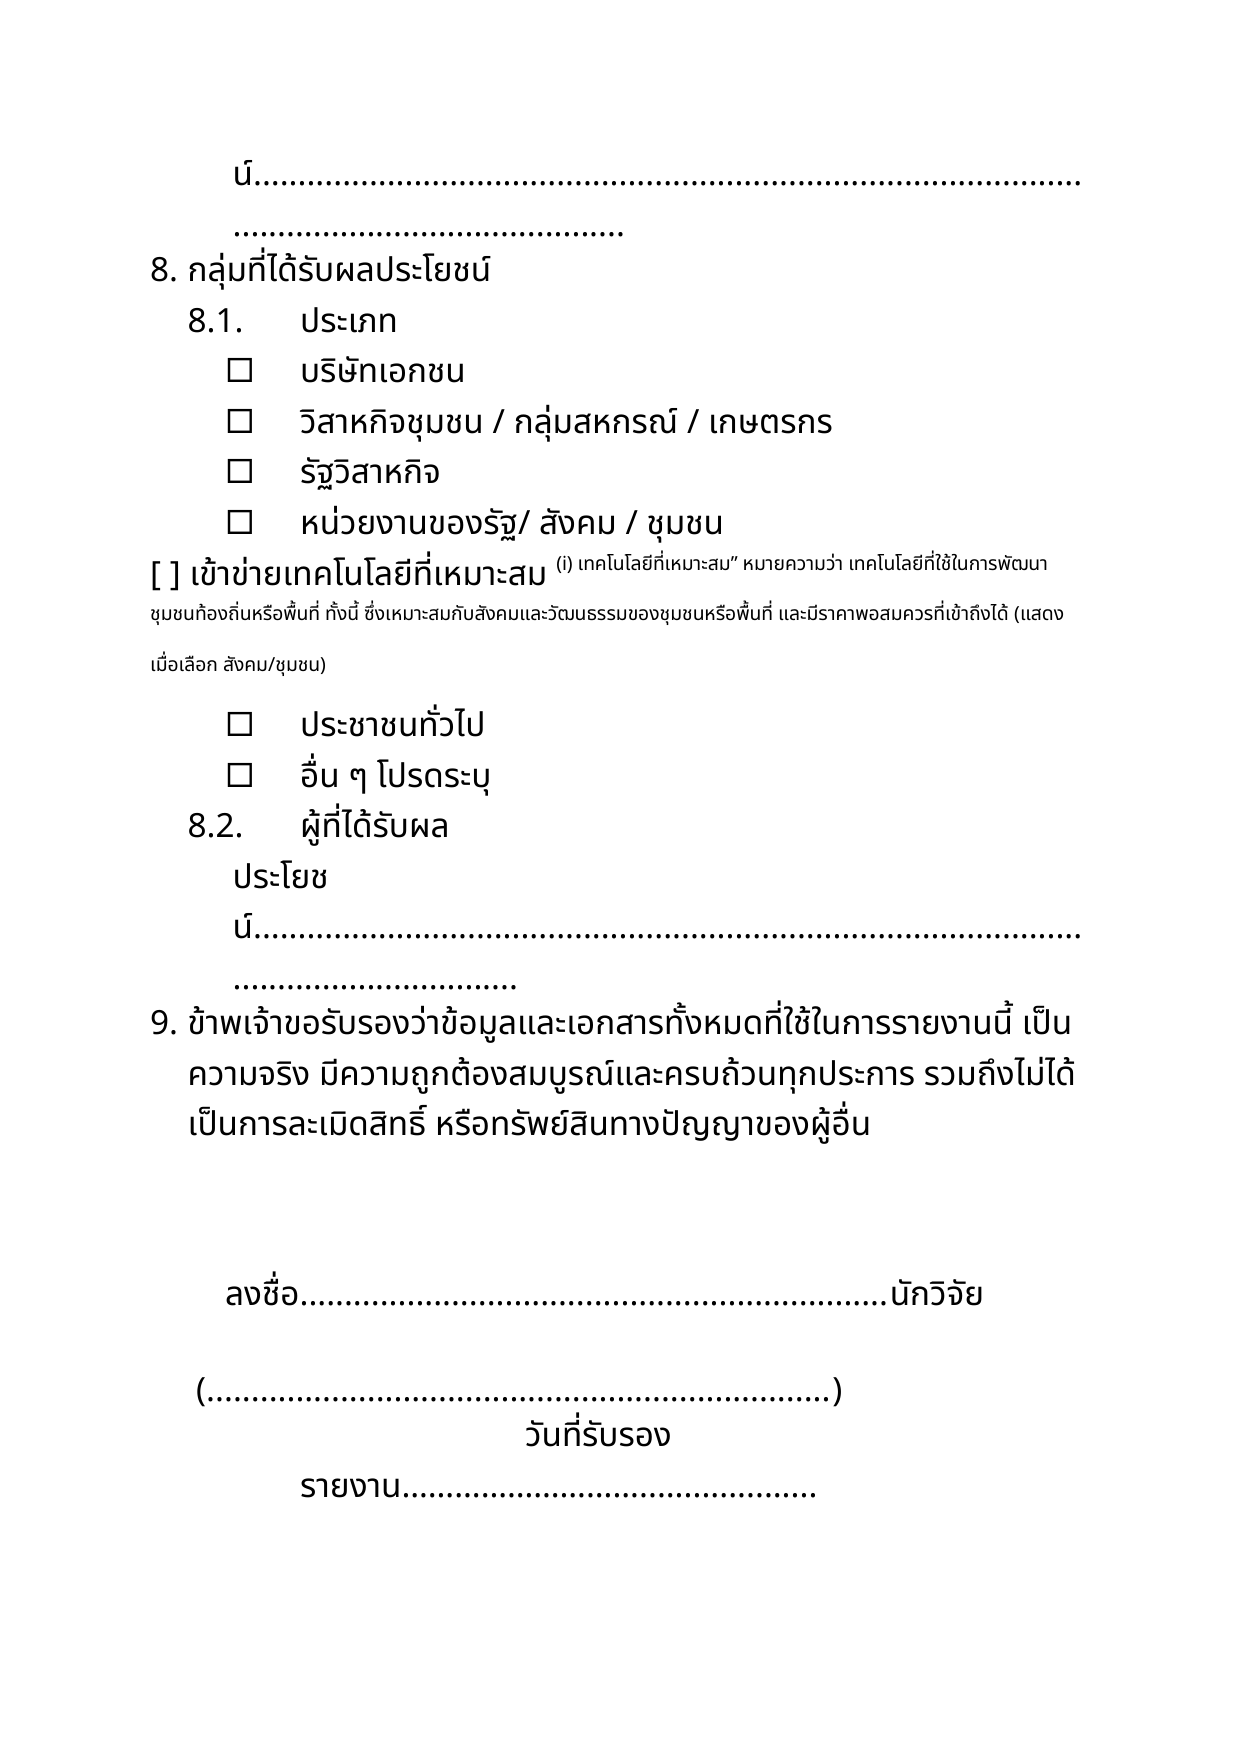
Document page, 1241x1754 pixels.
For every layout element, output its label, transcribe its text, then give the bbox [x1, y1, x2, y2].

list กลุ่มที่ได้รับผลประโยชน์ [150, 246, 1090, 297]
list ผู้ที่ได้รับผลประโยชน์............................................................................................................................. [187, 802, 1090, 999]
text วิสาหกิจชุมชน / กลุ่มสหกรณ์ / เกษตรกร [150, 398, 1090, 448]
text รัฐวิสาหกิจ [150, 448, 1090, 499]
list ลงชื่อ..................................................................นักวิจัย (......................................................................) [187, 1241, 1090, 1411]
text ประชาชนทั่วไป [150, 701, 1090, 752]
text บริษัทเอกชน [150, 347, 1090, 398]
text วันที่รับรองรายงาน……………………….................... [300, 1411, 1090, 1540]
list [187, 150, 1090, 246]
text [ ] เข้าข่ายเทคโนโลยีที่เหมาะสม (i) เทคโนโลยีที่เหมาะสม” หมายความว่า เทคโนโลยีที่ใช้ในการพัฒนาชุมชนท้องถิ่นหรือพื้นที่ ทั้งนี้ ซึ่งเหมาะสมกับสังคมและวัฒนธรรมของชุมชนหรือพื้นที่ และมีราคาพอสมควรที่เข้าถึงได้ (แสดงเมื่อเลือก สังคม/ชุมชน) [150, 549, 1090, 701]
list ประเภท [187, 297, 1090, 347]
text อื่น ๆ โปรดระบุ [150, 752, 1090, 802]
list ข้าพเจ้าขอรับรองว่าข้อมูลและเอกสารทั้งหมดที่ใช้ในการรายงานนี้ เป็นความจริง มีความถูกต้องสมบูรณ์และครบถ้วนทุกประการ รวมถึงไม่ได้เป็นการละเมิดสิทธิ์ หรือทรัพย์สินทางปัญญาของผู้อื่น [150, 999, 1090, 1151]
text หน่วยงานของรัฐ/ สังคม / ชุมชน [150, 499, 1090, 549]
